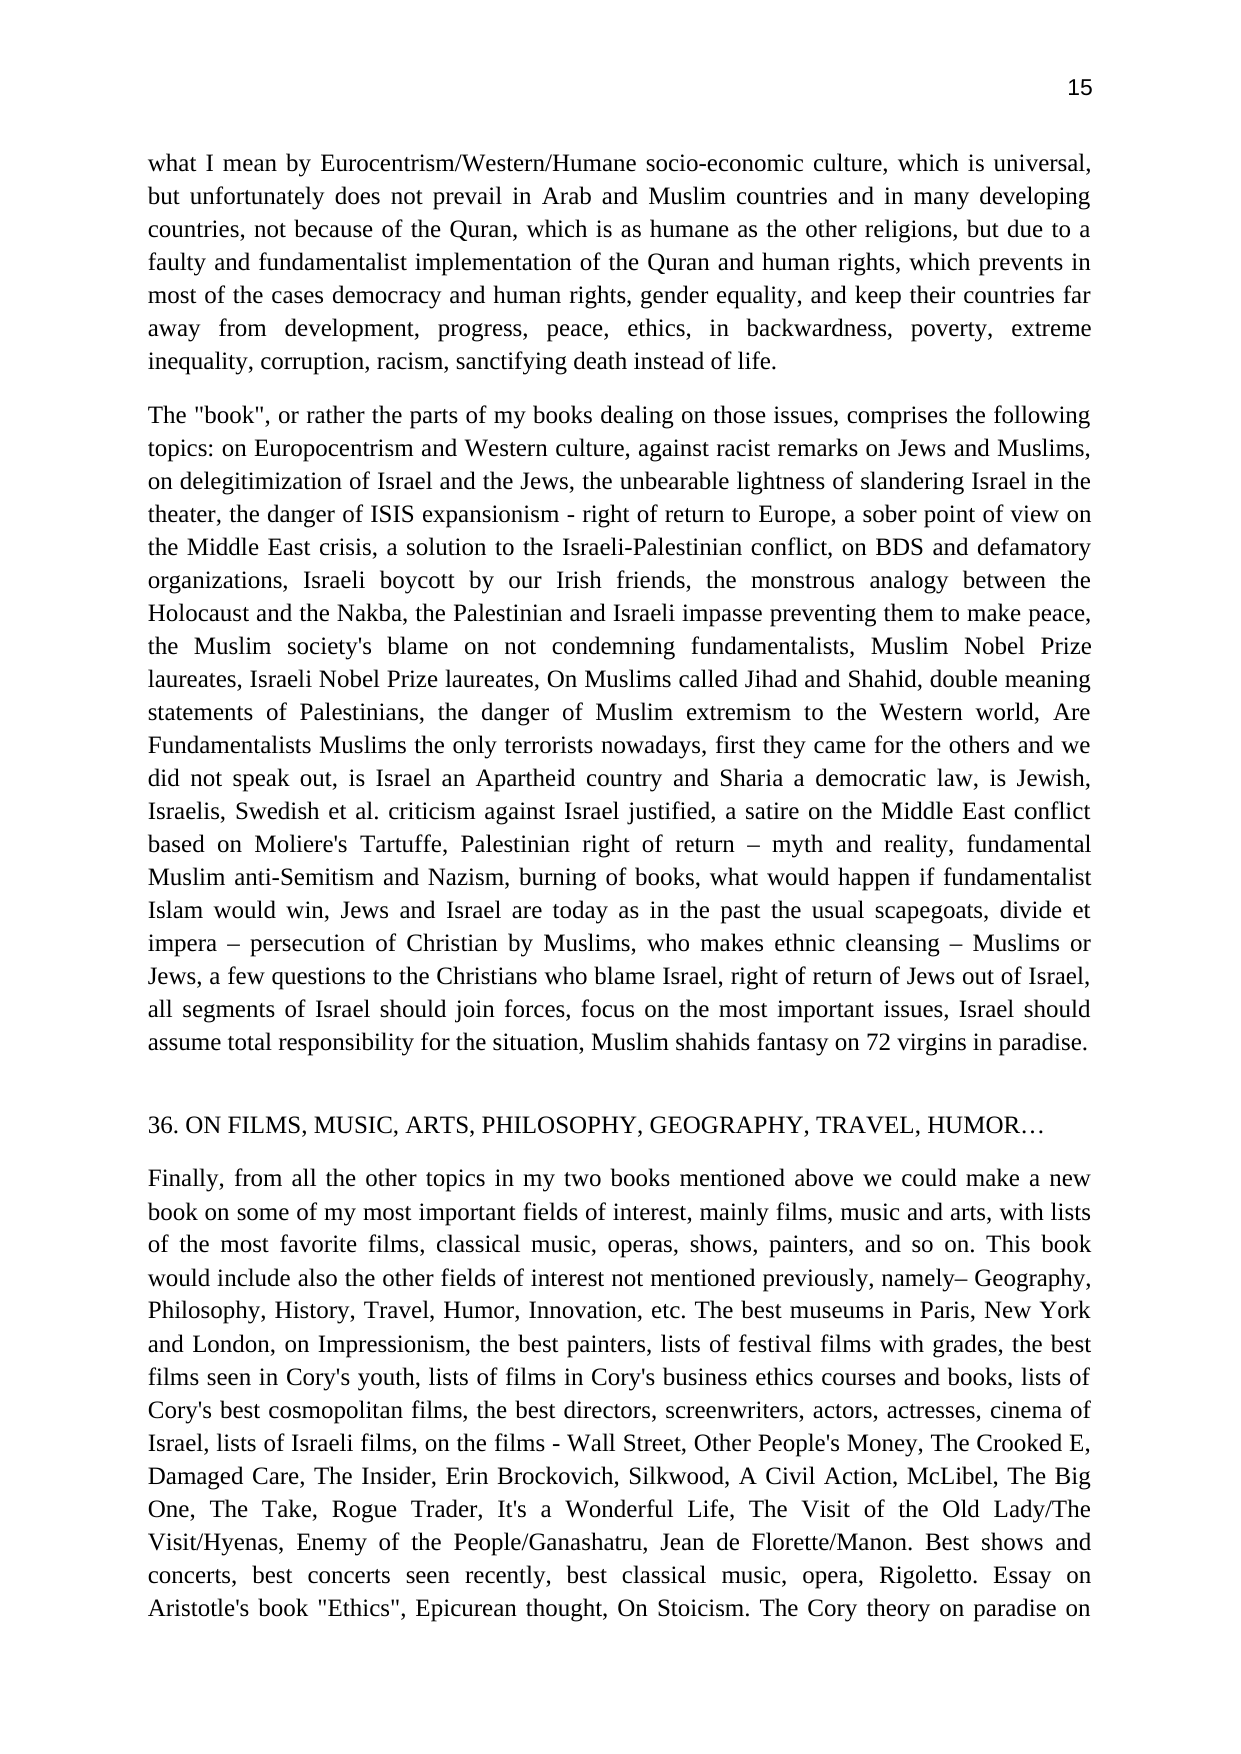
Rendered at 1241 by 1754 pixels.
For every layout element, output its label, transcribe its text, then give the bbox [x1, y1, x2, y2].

text 36. ON FILMS, MUSIC, ARTS, PHILOSOPHY, GEOGRAPHY, TRAVEL, HUMOR… [148, 1110, 1092, 1138]
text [148, 148, 1092, 374]
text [148, 1163, 1092, 1622]
text The "book", or rather the parts of my books dealing on those issues, comprises the following topics: on Europocentrism and Western culture, against racist remarks on Jews and Muslims, on delegitimization of Israel and the Jews, the unbearable lightness of slandering Israel in the theater, the danger of ISIS expansionism - right of return to Europe, a sober point of view on the Middle East crisis, a solution to the Israeli-Palestinian conflict, on BDS and defamatory organizations, Israeli boycott by our Irish friends, the monstrous analogy between the Holocaust and the Nakba, the Palestinian and Israeli impasse preventing them to make peace, the Muslim society's blame on not condemning fundamentalists, Muslim Nobel Prize laureates, Israeli Nobel Prize laureates, On Muslims called Jihad and Shahid, double meaning statements of Palestinians, the danger of Muslim extremism to the Western world, Are Fundamentalists Muslims the only terrorists nowadays, first they came for the others and we did not speak out, is Israel an Apartheid country and Sharia a democratic law, is Jewish, Israelis, Swedish et al. criticism against Israel justified, a satire on the Middle East conflict based on Moliere's Tartuffe, Palestinian right of return – myth and reality, fundamental Muslim anti-Semitism and Nazism, burning of books, what would happen if fundamentalist Islam would win, Jews and Israel are today as in the past the usual scapegoats, divide et impera – persecution of Christian by Muslims, who makes ethnic cleansing – Muslims or Jews, a few questions to the Christians who blame Israel, right of return of Jews out of Israel, all segments of Israel should join forces, focus on the most important issues, Israel should assume total responsibility for the situation, Muslim shahids fantasy on 72 virgins in paradise. [148, 400, 1092, 1056]
